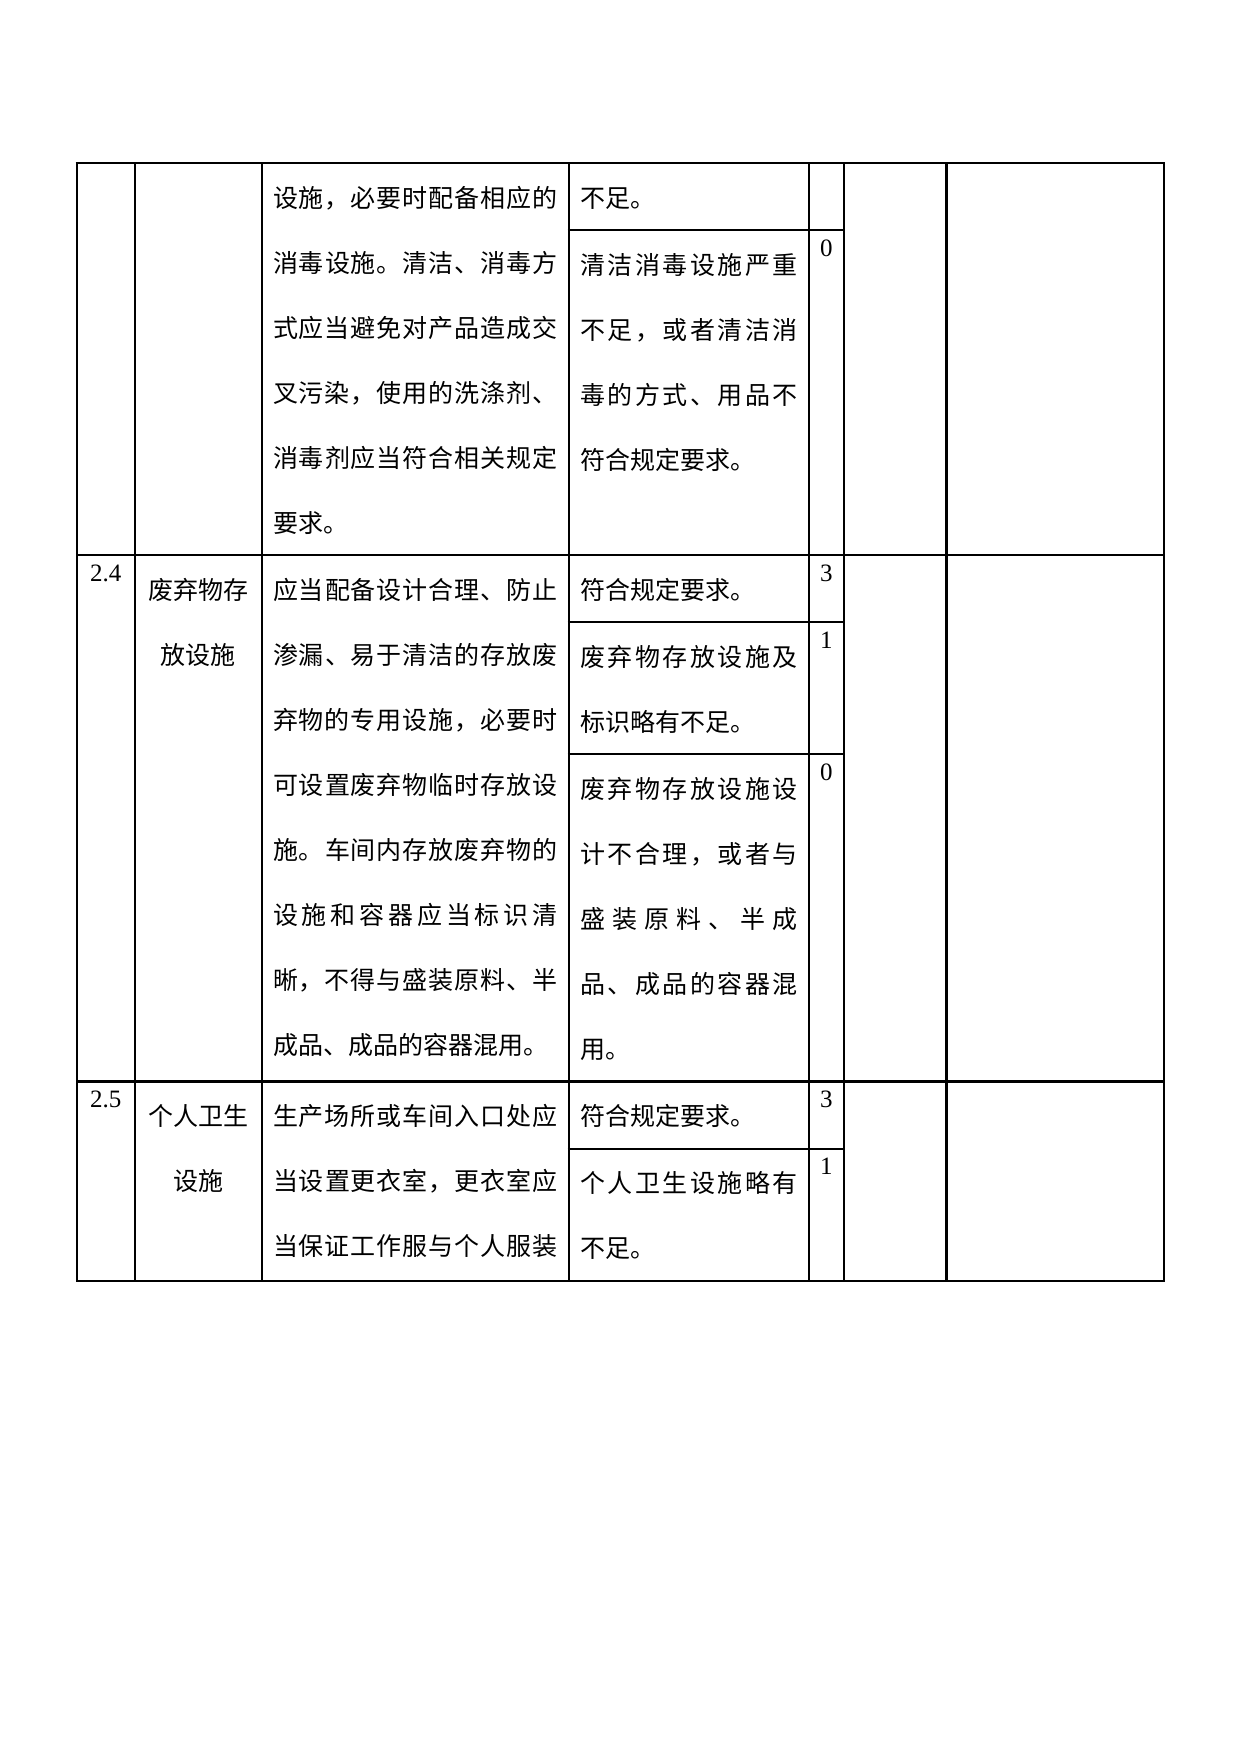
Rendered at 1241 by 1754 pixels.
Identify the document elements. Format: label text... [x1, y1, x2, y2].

table_cell 清洁消毒设施严重不足，或者清洁消毒的方式、用品不符合规定要求。 [570, 231, 808, 554]
table_cell 废弃物存放设施及标识略有不足。 [570, 623, 808, 753]
table_cell 符合规定要求。 [570, 1083, 808, 1147]
table_cell 3 [810, 556, 843, 621]
table_cell 个人卫生设施 [136, 1083, 261, 1279]
table_cell [845, 556, 945, 1080]
table_cell [948, 1083, 1163, 1279]
table_cell 个人卫生设施略有不足。 [570, 1150, 808, 1279]
table_cell [948, 556, 1163, 1080]
table_cell 1 [810, 623, 843, 753]
table_cell 1 [810, 164, 843, 229]
table_cell 符合规定要求。 [570, 556, 808, 621]
table_cell 应当配备设计合理、防止渗漏、易于清洁的存放废弃物的专用设施，必要时可设置废弃物临时存放设施。车间内存放废弃物的设施和容器应当标识清晰，不得与盛装原料、半成品、成品的容器混用。 [263, 556, 568, 1080]
table_cell 3 [810, 1083, 843, 1147]
table_cell 废弃物存放设施设计不合理，或者与盛装原料、半成品、成品的容器混用。 [570, 755, 808, 1080]
table_cell 废弃物存放设施 [136, 556, 261, 1080]
table_cell 2.5 [78, 1083, 134, 1279]
table_cell [845, 1083, 945, 1279]
table_cell 生产场所或车间入口处应当设置更衣室，更衣室应当保证工作服与个人服装及其他物品分开放置；车间入口及车间内必要处，应当按需设置换鞋（或穿戴鞋套）设施或鞋靴消毒设施；清洁作业区入口应当设置与生产加工人员数量相匹配的非手动式洗手、干手和消毒设施；洗手设施的材质、结构应当易于清洁消毒，临近位置应当标示洗手方法。卫生间应当易于保持清洁，不得与生产、包装或贮存等区域直接连通，卫生间内的适当位置应当设置洗手设施。 [263, 1083, 568, 1279]
table_cell 2.4 [78, 556, 134, 1080]
table_cell 清洁消毒设施略有不足。 [570, 164, 808, 229]
table_cell 0 [810, 231, 843, 554]
table_cell 0 [810, 755, 843, 1080]
table_cell 1 [810, 1150, 843, 1279]
